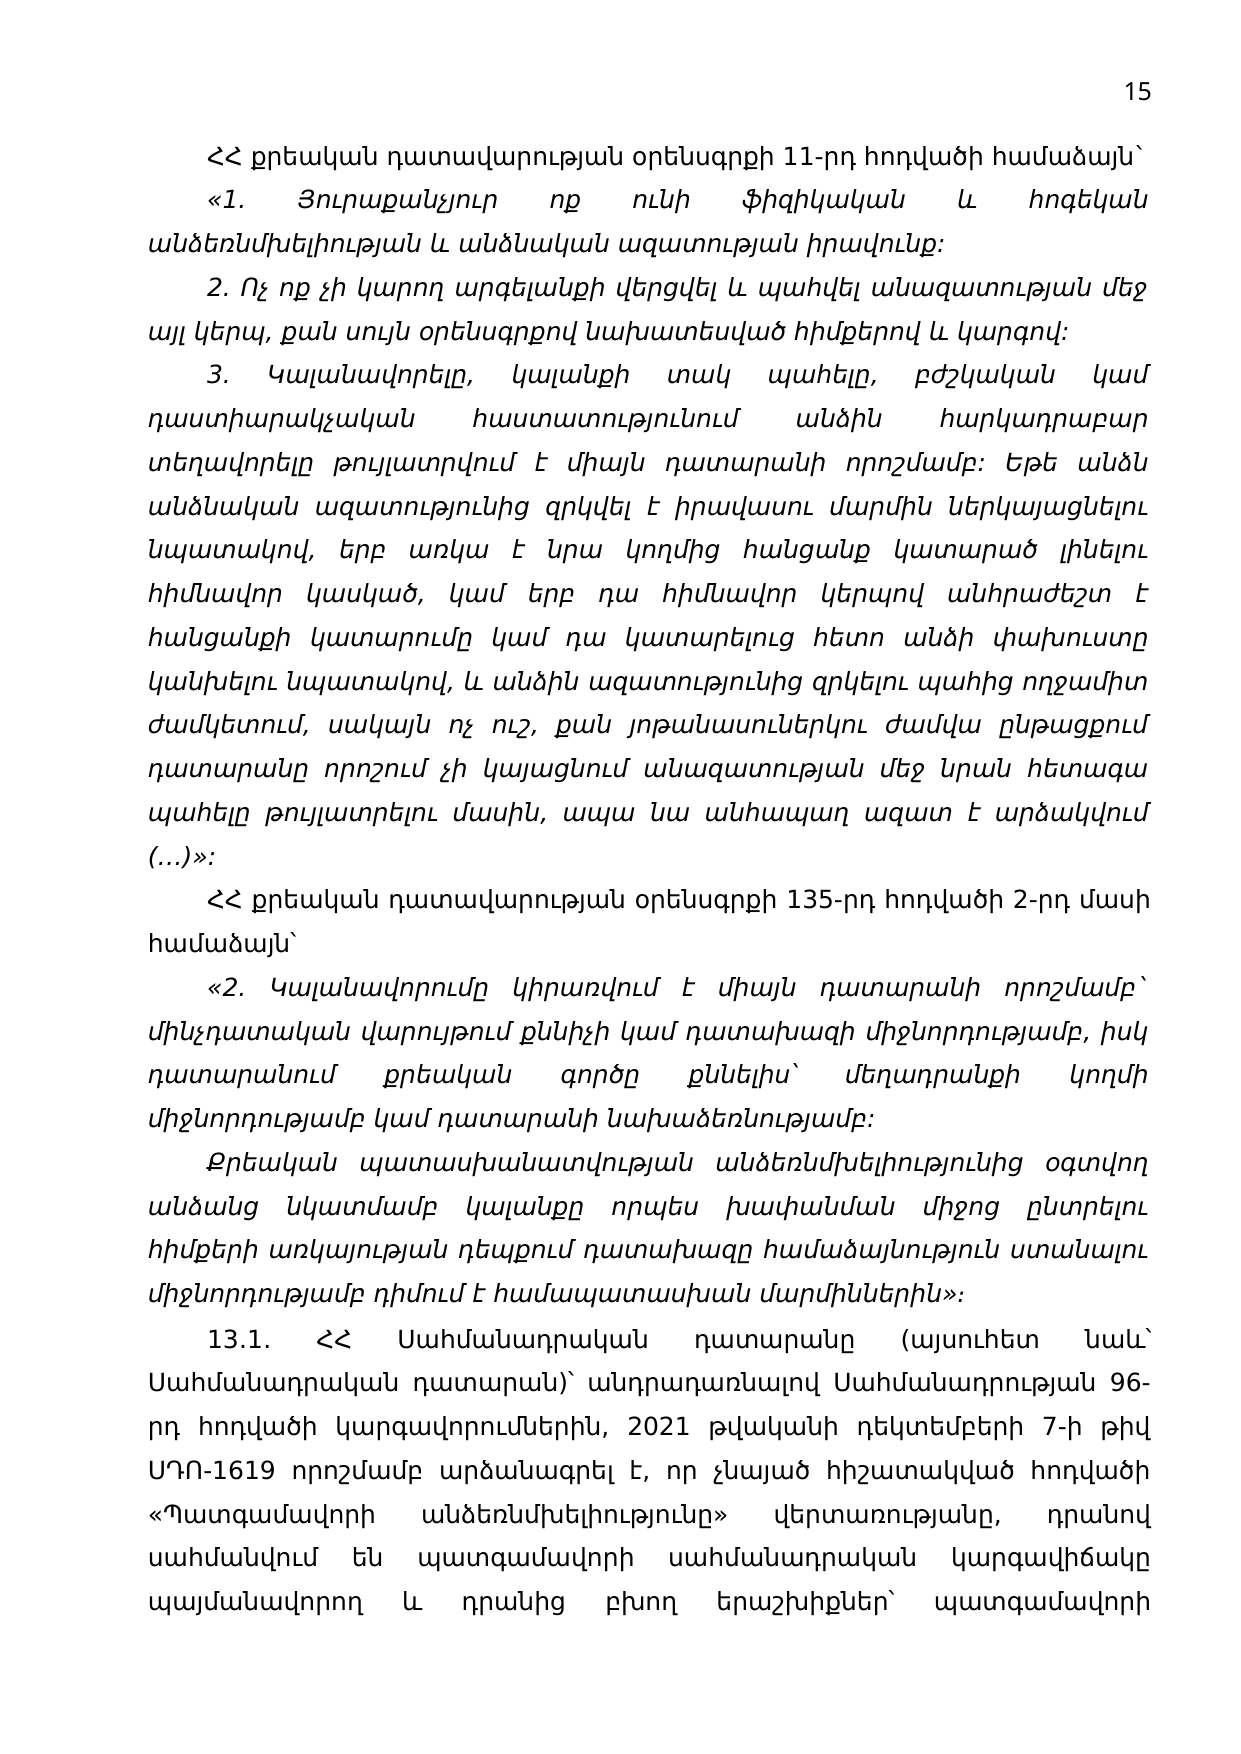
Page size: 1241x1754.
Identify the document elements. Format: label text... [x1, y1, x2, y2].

text ՀՀ քրեական դատավարության օրենսգրքի 135-րդ հոդվածի 2-րդ մասի համաձայն՝ [148, 886, 1152, 959]
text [148, 1323, 1152, 1616]
text «1. Յուրաքանչյուր ոք ունի ֆիզիկական և հոգեկան անձեռնմխելիության և անձնական ազատության իրավունք: [148, 186, 1152, 259]
text Քրեական պատասխանատվության անձեռնմխելիությունից օգտվող անձանց նկատմամբ կալանքը որպես խափանման միջոց ընտրելու հիմքերի առկայության դեպքում դատախազը համաձայնություն ստանալու միջնորդությամբ դիմում է համապատասխան մարմիններին»։ [148, 1148, 1152, 1309]
text 3. Կալանավորելը, կալանքի տակ պահելը, բժշկական կամ դաստիարակչական հաստատությունում անձին հարկադրաբար տեղավորելը թույլատրվում է միայն դատարանի որոշմամբ: Եթե անձն անձնական ազատությունից զրկվել է իրավասու մարմին ներկայացնելու նպատակով, երբ առկա է նրա կողմից հանցանք կատարած լինելու հիմնավոր կասկած, կամ երբ դա հիմնավոր կերպով անհրաժեշտ է հանցանքի կատարումը կամ դա կատարելուց հետո անձի փախուստը կանխելու նպատակով, և անձին ազատությունից զրկելու պահից ողջամիտ ժամկետում, սակայն ոչ ուշ, քան յոթանասուներկու ժամվա ընթացքում դատարանը որոշում չի կայացնում անազատության մեջ նրան հետագա պահելը թույլատրելու մասին, ապա նա անհապաղ ազատ է արձակվում (…)»: [148, 361, 1152, 871]
text 2. Ոչ ոք չի կարող արգելանքի վերցվել և պահվել անազատության մեջ այլ կերպ, քան սույն օրենսգրքով նախատեսված հիմքերով և կարգով: [148, 273, 1152, 346]
text ՀՀ քրեական դատավարության օրենսգրքի 11-րդ հոդվածի համաձայն` [148, 142, 1152, 171]
text «2. Կալանավորումը կիրառվում է միայն դատարանի որոշմամբ` մինչդատական վարույթում քննիչի կամ դատախազի միջնորդությամբ, իսկ դատարանում քրեական գործը քննելիս՝ մեղադրանքի կողմի միջնորդությամբ կամ դատարանի նախաձեռնությամբ: [148, 973, 1152, 1134]
